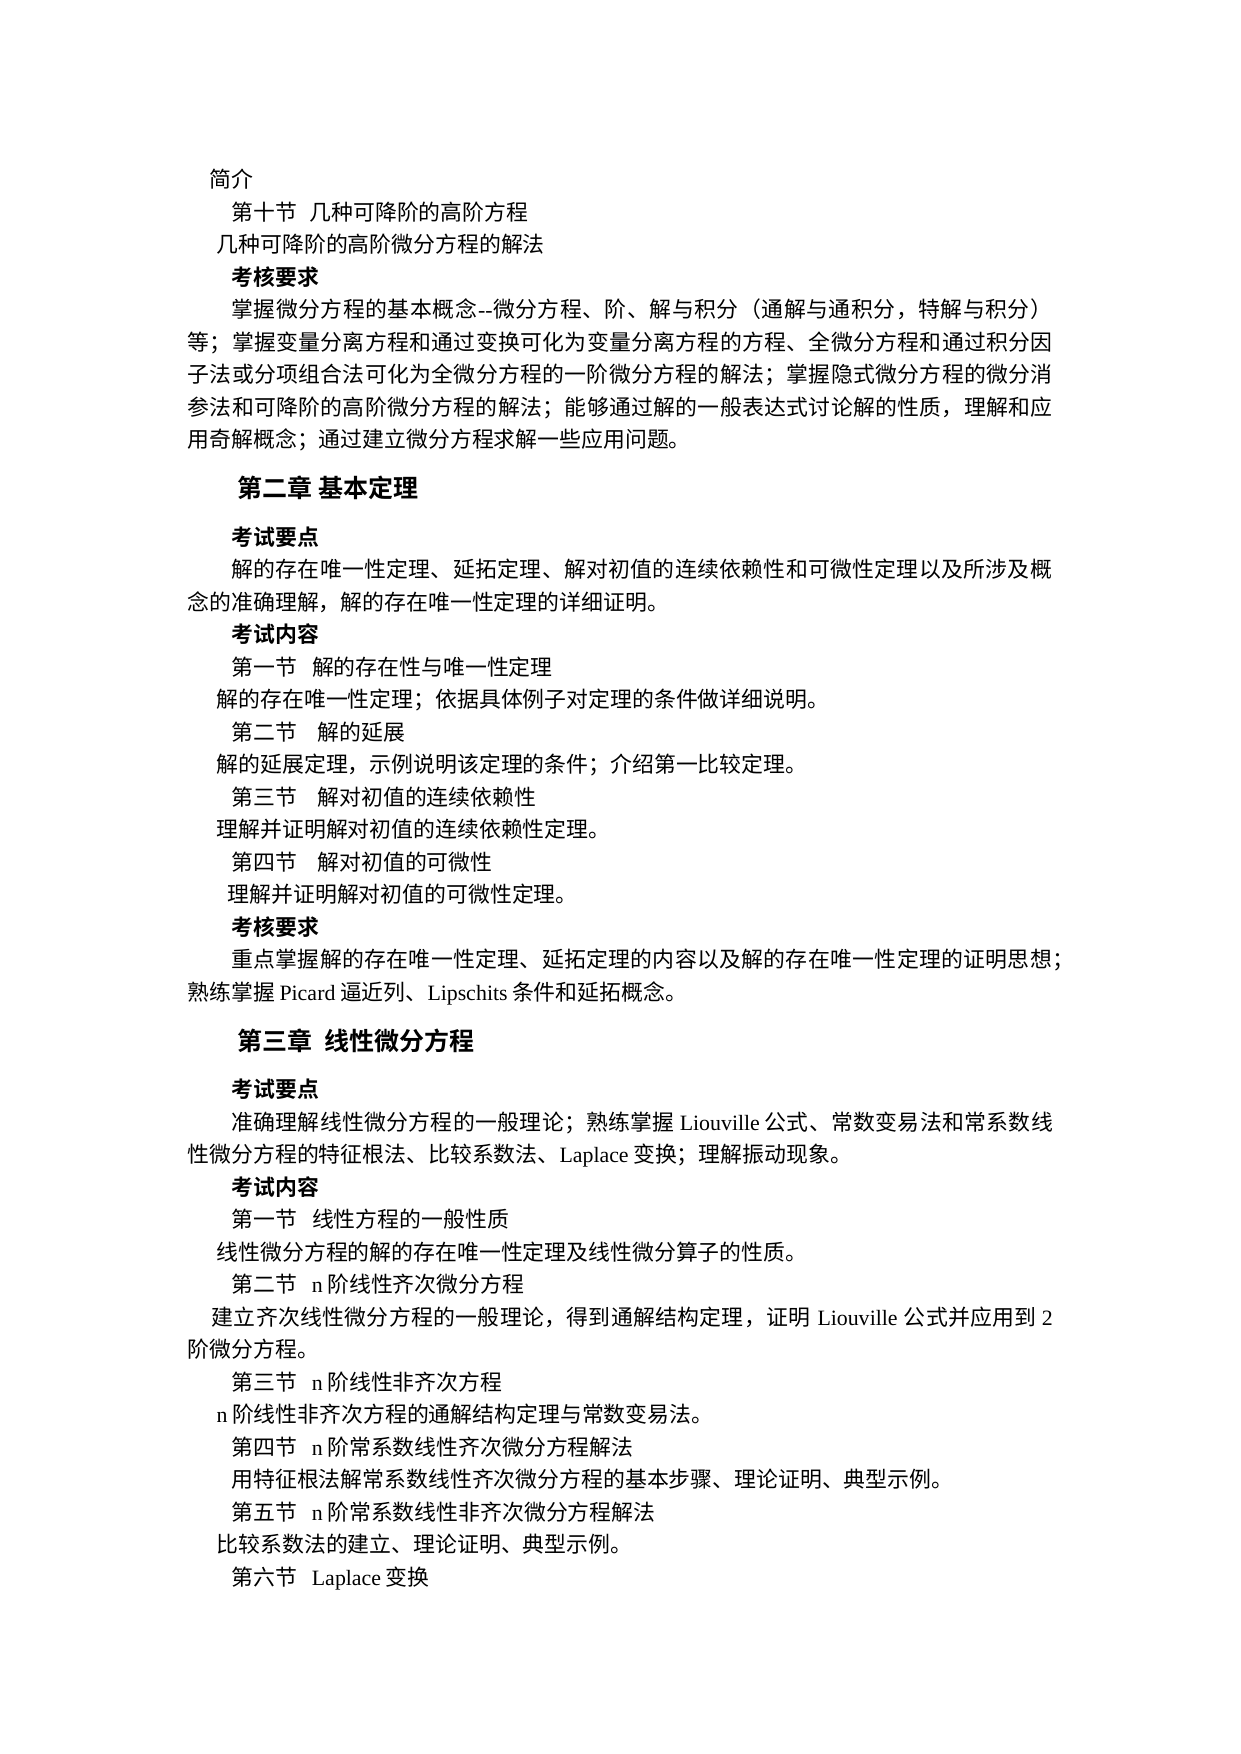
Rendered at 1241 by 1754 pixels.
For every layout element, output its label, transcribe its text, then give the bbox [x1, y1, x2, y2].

list 解对初值的连续依赖性 [231, 779, 1053, 812]
text 解的延展定理，示例说明该定理的条件；介绍第一比较定理。 [200, 747, 1053, 779]
list 几种可降阶的高阶方程 [231, 194, 1053, 227]
text 解的存在唯一性定理；依据具体例子对定理的条件做详细说明。 [200, 682, 1053, 714]
list n阶常系数线性非齐次微分方程解法 [231, 1494, 1053, 1527]
text 线性微分方程的解的存在唯一性定理及线性微分算子的性质。 [200, 1234, 1053, 1267]
text 理解并证明解对初值的可微性定理。 [200, 877, 1053, 909]
text 掌握微分方程的基本概念--微分方程、阶、解与积分（通解与通积分，特解与积分）等；掌握变量分离方程和通过变换可化为变量分离方程的方程、全微分方程和通过积分因子法或分项组合法可化为全微分方程的一阶微分方程的解法；掌握隐式微分方程的微分消参法和可降阶的高阶微分方程的解法；能够通过解的一般表达式讨论解的性质，理解和应用奇解概念；通过建立微分方程求解一些应用问题。 [187, 292, 1053, 454]
text 考试内容 [187, 617, 1053, 649]
text 比较系数法的建立、理论证明、典型示例。 [200, 1527, 1053, 1559]
list n阶常系数线性齐次微分方程解法 [231, 1429, 1053, 1462]
text 第三章 线性微分方程 [187, 1007, 1053, 1072]
list n阶线性齐次微分方程 [231, 1267, 1053, 1299]
text 用特征根法解常系数线性齐次微分方程的基本步骤、理论证明、典型示例。 [187, 1462, 1053, 1494]
text 解的存在唯一性定理、延拓定理、解对初值的连续依赖性和可微性定理以及所涉及概念的准确理解，解的存在唯一性定理的详细证明。 [187, 552, 1053, 617]
list Laplace变换 [231, 1559, 1053, 1592]
text 建立齐次线性微分方程的一般理论，得到通解结构定理，证明Liouville 公式并应用到2阶微分方程。 [187, 1299, 1053, 1364]
list n阶线性非齐次方程 [231, 1364, 1053, 1397]
text 考核要求 [187, 909, 1053, 942]
text n阶线性非齐次方程的通解结构定理与常数变易法。 [200, 1397, 1053, 1429]
text 考核要求 [187, 259, 1053, 292]
text 理解并证明解对初值的连续依赖性定理。 [200, 812, 1053, 844]
list 线性方程的一般性质 [231, 1202, 1053, 1234]
text 简介 [187, 162, 1053, 194]
text 考试内容 [187, 1169, 1053, 1202]
text 考试要点 [187, 1072, 1053, 1104]
list 解对初值的可微性 [231, 844, 1053, 877]
text 准确理解线性微分方程的一般理论；熟练掌握Liouville公式、常数变易法和常系数线性微分方程的特征根法、比较系数法、Laplace变换；理解振动现象。 [187, 1104, 1053, 1169]
text 第二章 基本定理 [187, 454, 1053, 519]
list 解的延展 [231, 714, 1053, 747]
text 重点掌握解的存在唯一性定理、延拓定理的内容以及解的存在唯一性定理的证明思想；熟练掌握Picard逼近列、Lipschits条件和延拓概念。 [187, 942, 1053, 1007]
text 考试要点 [187, 519, 1053, 552]
text 几种可降阶的高阶微分方程的解法 [200, 227, 1053, 259]
list 解的存在性与唯一性定理 [231, 649, 1053, 682]
